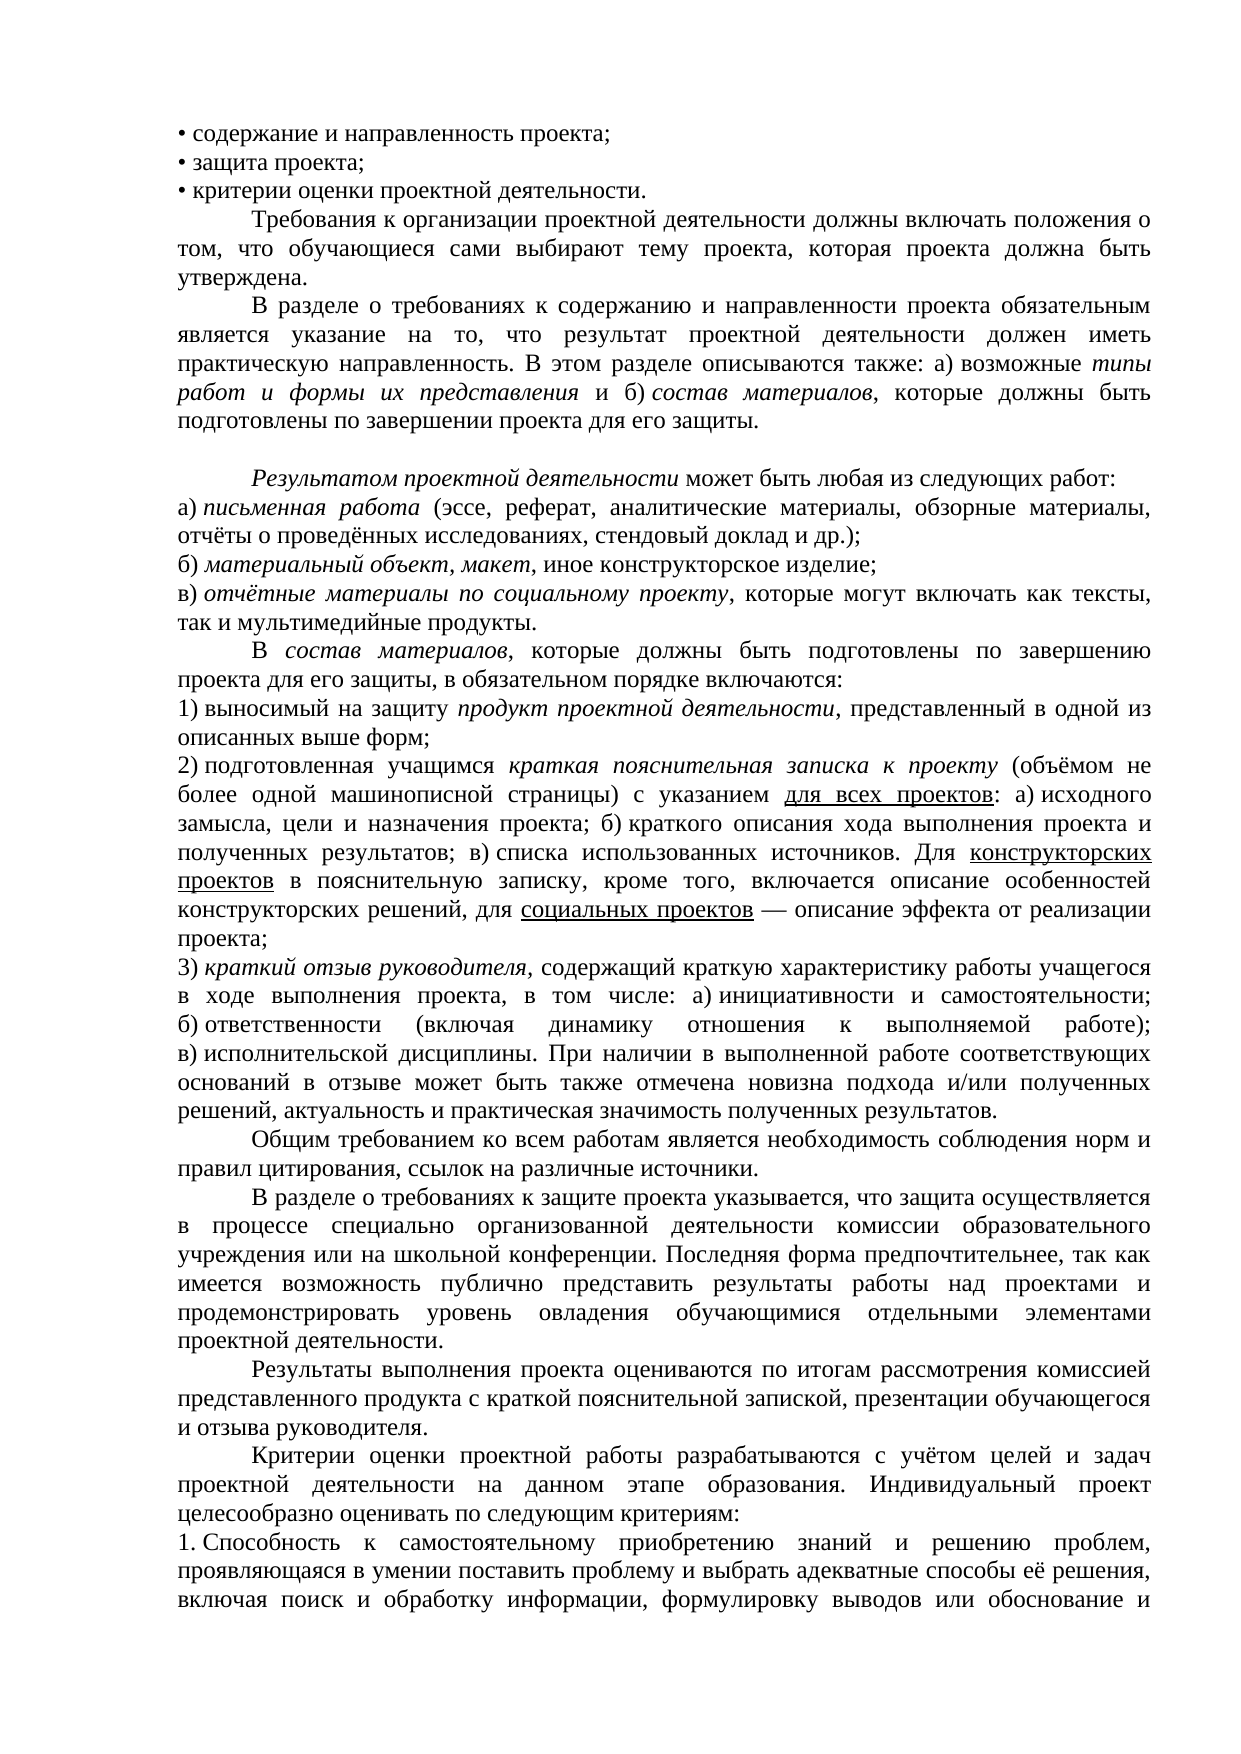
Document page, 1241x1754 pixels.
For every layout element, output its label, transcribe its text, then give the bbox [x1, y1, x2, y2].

text в) отчётные материалы по социальному проекту, которые могут включать как тексты, так и мультимедийные продукты. [177, 578, 1152, 636]
text В разделе о требованиях к содержанию и направленности проекта обязательным является указание на то, что результат проектной деятельности должен иметь практическую направленность. В этом разделе описываются также: а) возможные типы работ и формы их представления и б) состав материалов, которые должны быть подготовлены по завершении проекта для его защиты. [177, 291, 1152, 434]
text Критерии оценки проектной работы разрабатываются с учётом целей и задач проектной деятельности на данном этапе образования. Индивидуальный проект целесообразно оценивать по следующим критериям: [177, 1441, 1152, 1527]
text • содержание и направленность проекта; [177, 118, 1152, 147]
text Результаты выполнения проекта оцениваются по итогам рассмотрения комиссией представленного продукта с краткой пояснительной запиской, презентации обучающегося и отзыва руководителя. [177, 1354, 1152, 1441]
text • критерии оценки проектной деятельности. [177, 176, 1152, 204]
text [177, 1527, 1152, 1613]
text 1) выносимый на защиту продукт проектной деятельности, представленный в одной из описанных выше форм; [177, 693, 1152, 751]
text Результатом проектной деятельности может быть любая из следующих работ: [177, 463, 1152, 492]
text 3) краткий отзыв руководителя, содержащий краткую характеристику работы учащегося в ходе выполнения проекта, в том числе: а) инициативности и самостоятельности; б) ответственности (включая динамику отношения к выполняемой работе); в) исполнительской дисциплины. При наличии в выполненной работе соответствующих оснований в отзыве может быть также отмечена новизна подхода и/или полученных решений, актуальность и практическая значимость полученных результатов. [177, 952, 1152, 1124]
text В состав материалов, которые должны быть подготовлены по завершению проекта для его защиты, в обязательном порядке включаются: [177, 636, 1152, 693]
text Общим требованием ко всем работам является необходимость соблюдения норм и правил цитирования, ссылок на различные источники. [177, 1124, 1152, 1182]
text а) письменная работа (эссе, реферат, аналитические материалы, обзорные материалы, отчёты о проведённых исследованиях, стендовый доклад и др.); [177, 492, 1152, 549]
text • защита проекта; [177, 147, 1152, 176]
text 2) подготовленная учащимся краткая пояснительная записка к проекту (объёмом не более одной машинописной страницы) с указанием для всех проектов: а) исходного замысла, цели и назначения проекта; б) краткого описания хода выполнения проекта и полученных результатов; в) списка использованных источников. Для конструкторских проектов в пояснительную записку, кроме того, включается описание особенностей конструкторских решений, для социальных проектов — описание эффекта от реализации проекта; [177, 751, 1152, 952]
text В разделе о требованиях к защите проекта указывается, что защита осуществляется в процессе специально организованной деятельности комиссии образовательного учреждения или на школьной конференции. Последняя форма предпочтительнее, так как имеется возможность публично представить результаты работы над проектами и продемонстрировать уровень овладения обучающимися отдельными элементами проектной деятельности. [177, 1182, 1152, 1354]
text б) материальный объект, макет, иное конструкторское изделие; [177, 549, 1152, 578]
text Требования к организации проектной деятельности должны включать положения о том, что обучающиеся сами выбирают тему проекта, которая проекта должна быть утверждена. [177, 204, 1152, 291]
